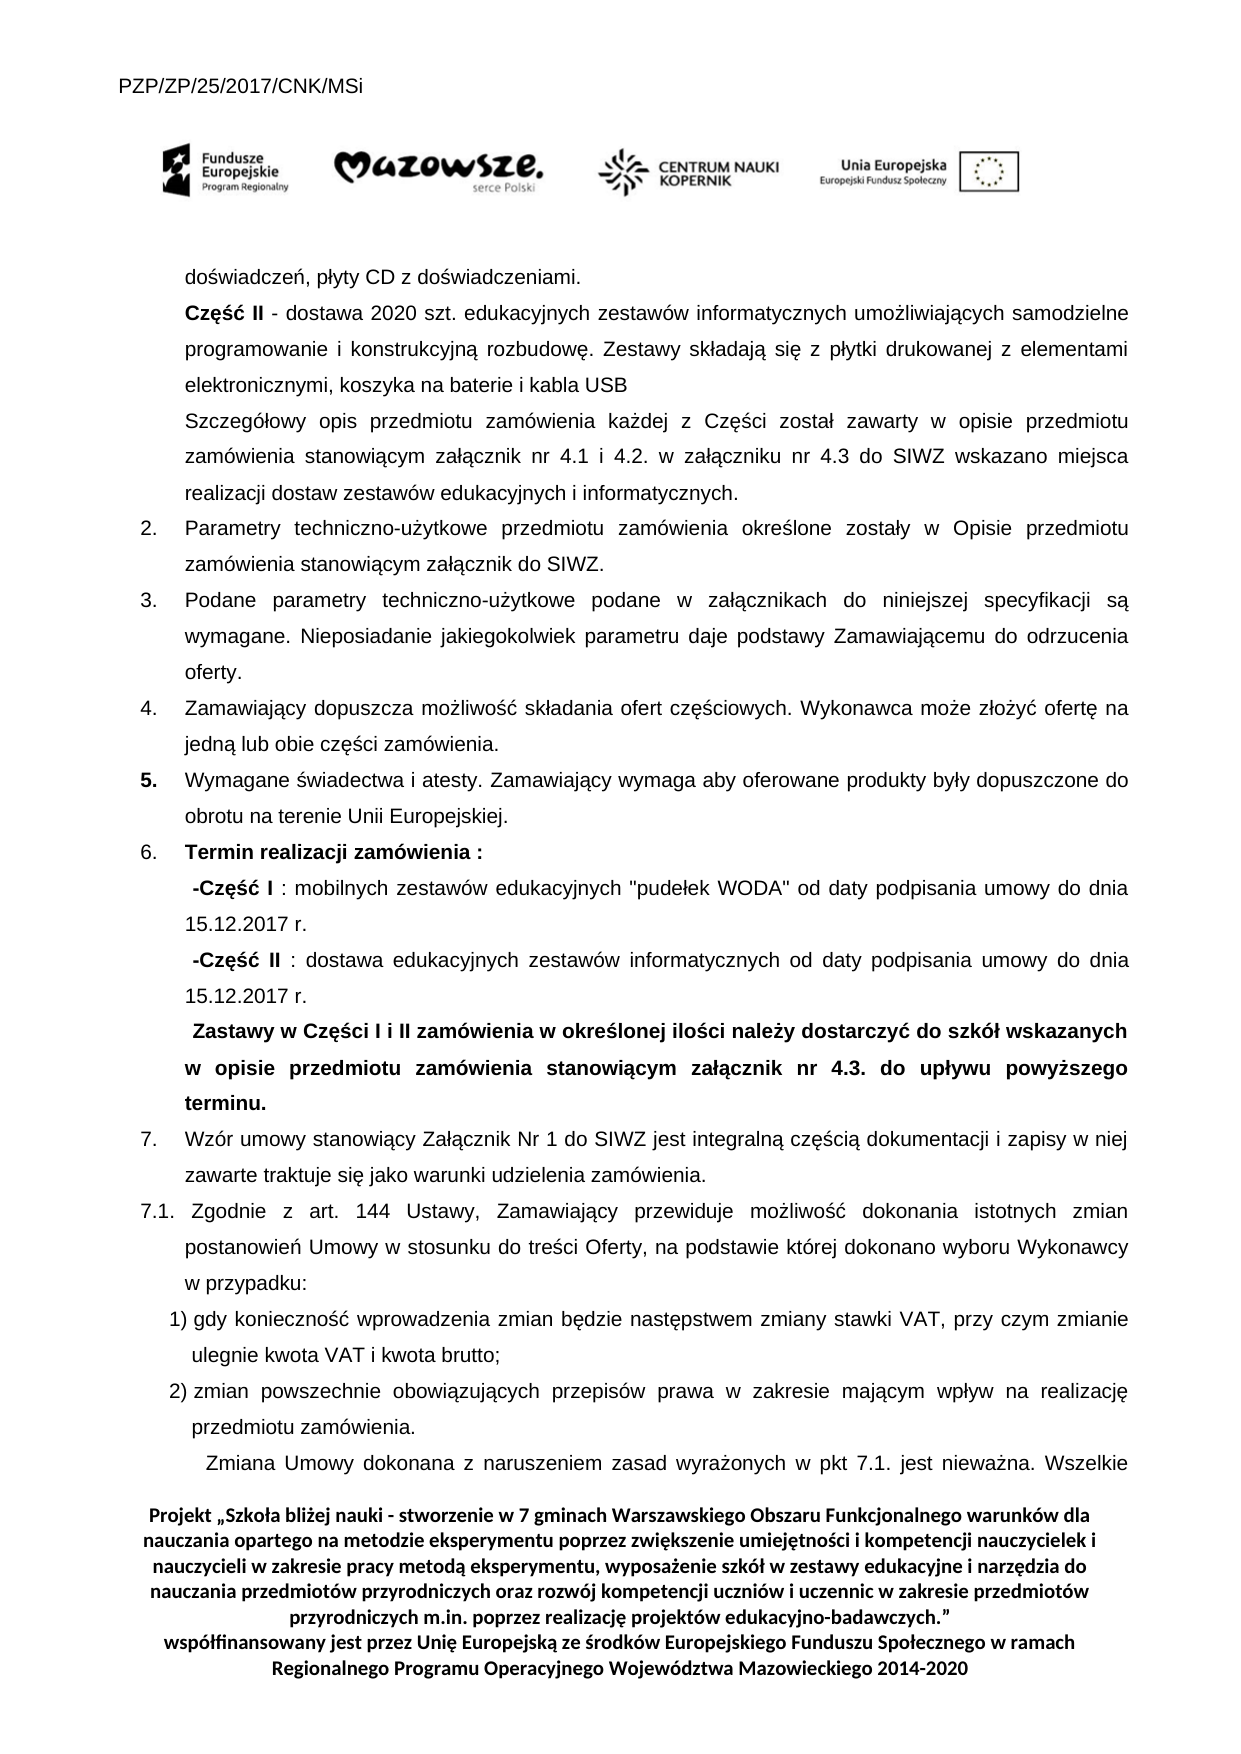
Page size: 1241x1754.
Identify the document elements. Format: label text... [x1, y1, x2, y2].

table_cell 5. Wymagane świadectwa i atesty. Zamawiający wymaga aby oferowane produkty były dopuszczone do obrotu na terenie Unii Europejskiej. [118, 768, 1137, 840]
table_cell 3. Podane parametry techniczno-użytkowe podane w załącznikach do niniejszej specyfikacji są wymagane. Nieposiadanie jakiegokolwiek parametru daje podstawy Zamawiającemu do odrzucenia oferty. [118, 588, 1137, 696]
table_cell 2. Parametry techniczno-użytkowe przedmiotu zamówienia określone zostały w Opisie przedmiotu zamówienia stanowiącym załącznik do SIWZ. [118, 516, 1137, 588]
picture [118, 97, 1064, 265]
table_cell 6. Termin realizacji zamówienia : -Część I : mobilnych zestawów edukacyjnych "pudełek WODA" od daty podpisania umowy do dnia 15.12.2017 r. -Część II : dostawa edukacyjnych zestawów informatycznych od daty podpisania umowy do dnia 15.12.2017 r. Zastawy w Części I i II zamówienia w określonej ilości należy dostarczyć do szkół wskazanych w opisie przedmiotu zamówienia stanowiącym załącznik nr 4.3. do upływu powyższego terminu. [118, 840, 1137, 1127]
table_cell 4. Zamawiający dopuszcza możliwość składania ofert częściowych. Wykonawca może złożyć ofertę na jedną lub obie części zamówienia. [118, 696, 1137, 768]
